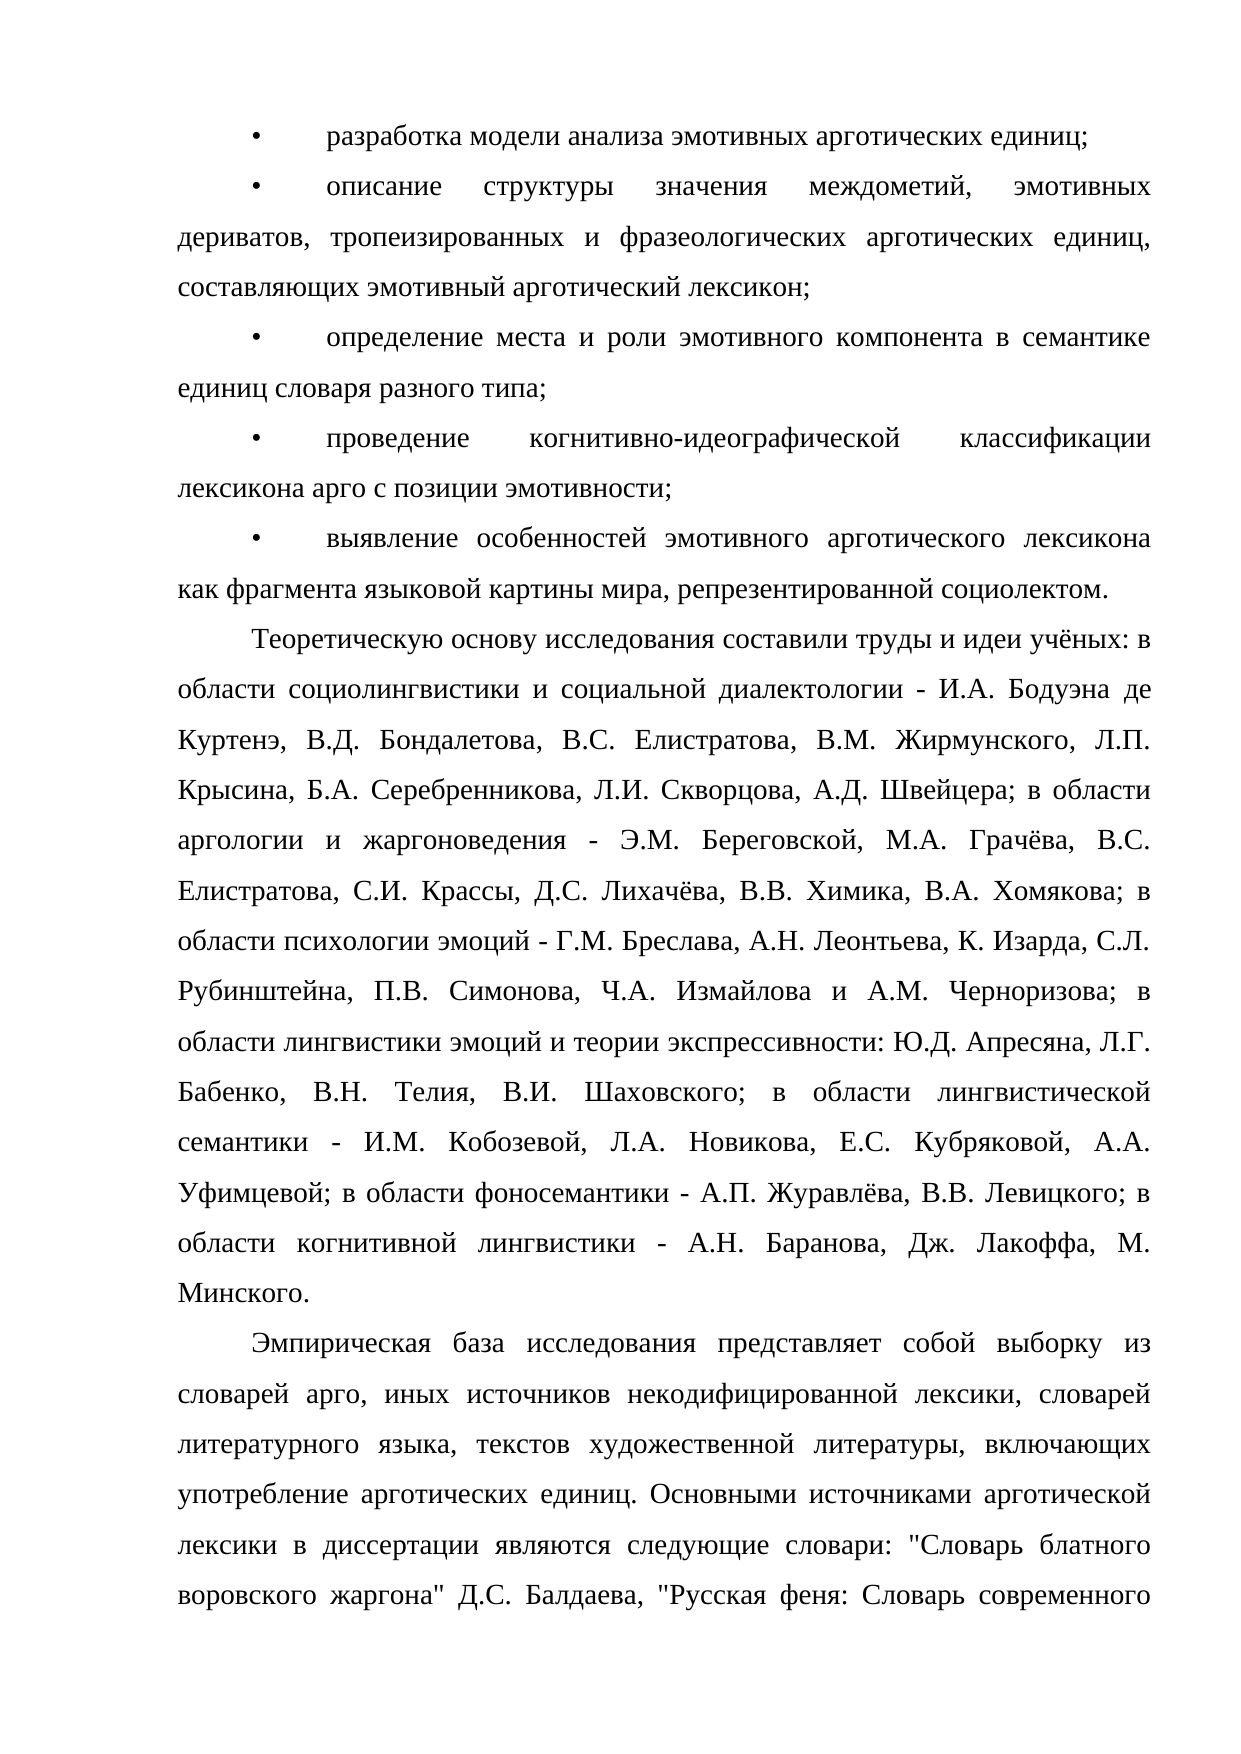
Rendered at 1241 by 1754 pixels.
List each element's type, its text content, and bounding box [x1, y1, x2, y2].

list описание структуры значения междометий, эмотивных дериватов, тропеизированных и фразеологических арготических единиц, составляющих эмотивный арготический лексикон; [177, 168, 1152, 303]
text Теоретическую основу исследования составили труды и идеи учёных: в области социолингвистики и социальной диалектологии - И.А. Бодуэна де Куртенэ, В.Д. Бондалетова, В.С. Елистратова, В.М. Жирмунского, Л.П. Крысина, Б.А. Серебренникова, Л.И. Скворцова, А.Д. Швейцера; в области аргологии и жаргоноведения - Э.М. Береговской, М.А. Грачёва, В.С. Елистратова, С.И. Крассы, Д.С. Лихачёва, В.В. Химика, В.А. Хомякова; в области психологии эмоций - Г.М. Бреслава, А.Н. Леонтьева, К. Изарда, С.Л. Рубинштейна, П.В. Симонова, Ч.А. Измайлова и А.М. Черноризова; в области лингвистики эмоций и теории экспрессивности: Ю.Д. Апресяна, Л.Г. Бабенко, В.Н. Телия, В.И. Шаховского; в области лингвистической семантики - И.М. Кобозевой, Л.А. Новикова, Е.С. Кубряковой, А.А. Уфимцевой; в области фоносемантики - А.П. Журавлёва, В.В. Левицкого; в области когнитивной лингвистики - А.Н. Баранова, Дж. Лакоффа, М. Минского. [177, 621, 1152, 1309]
list проведение когнитивно-идеографической классификации лексикона арго с позиции эмотивности; [177, 420, 1152, 504]
list разработка модели анализа эмотивных арготических единиц; [177, 118, 1152, 152]
list выявление особенностей эмотивного арготического лексикона как фрагмента языковой картины мира, репрезентированной социолектом. [177, 521, 1152, 604]
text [177, 1326, 1152, 1611]
list определение места и роли эмотивного компонента в семантике единиц словаря разного типа; [177, 319, 1152, 403]
